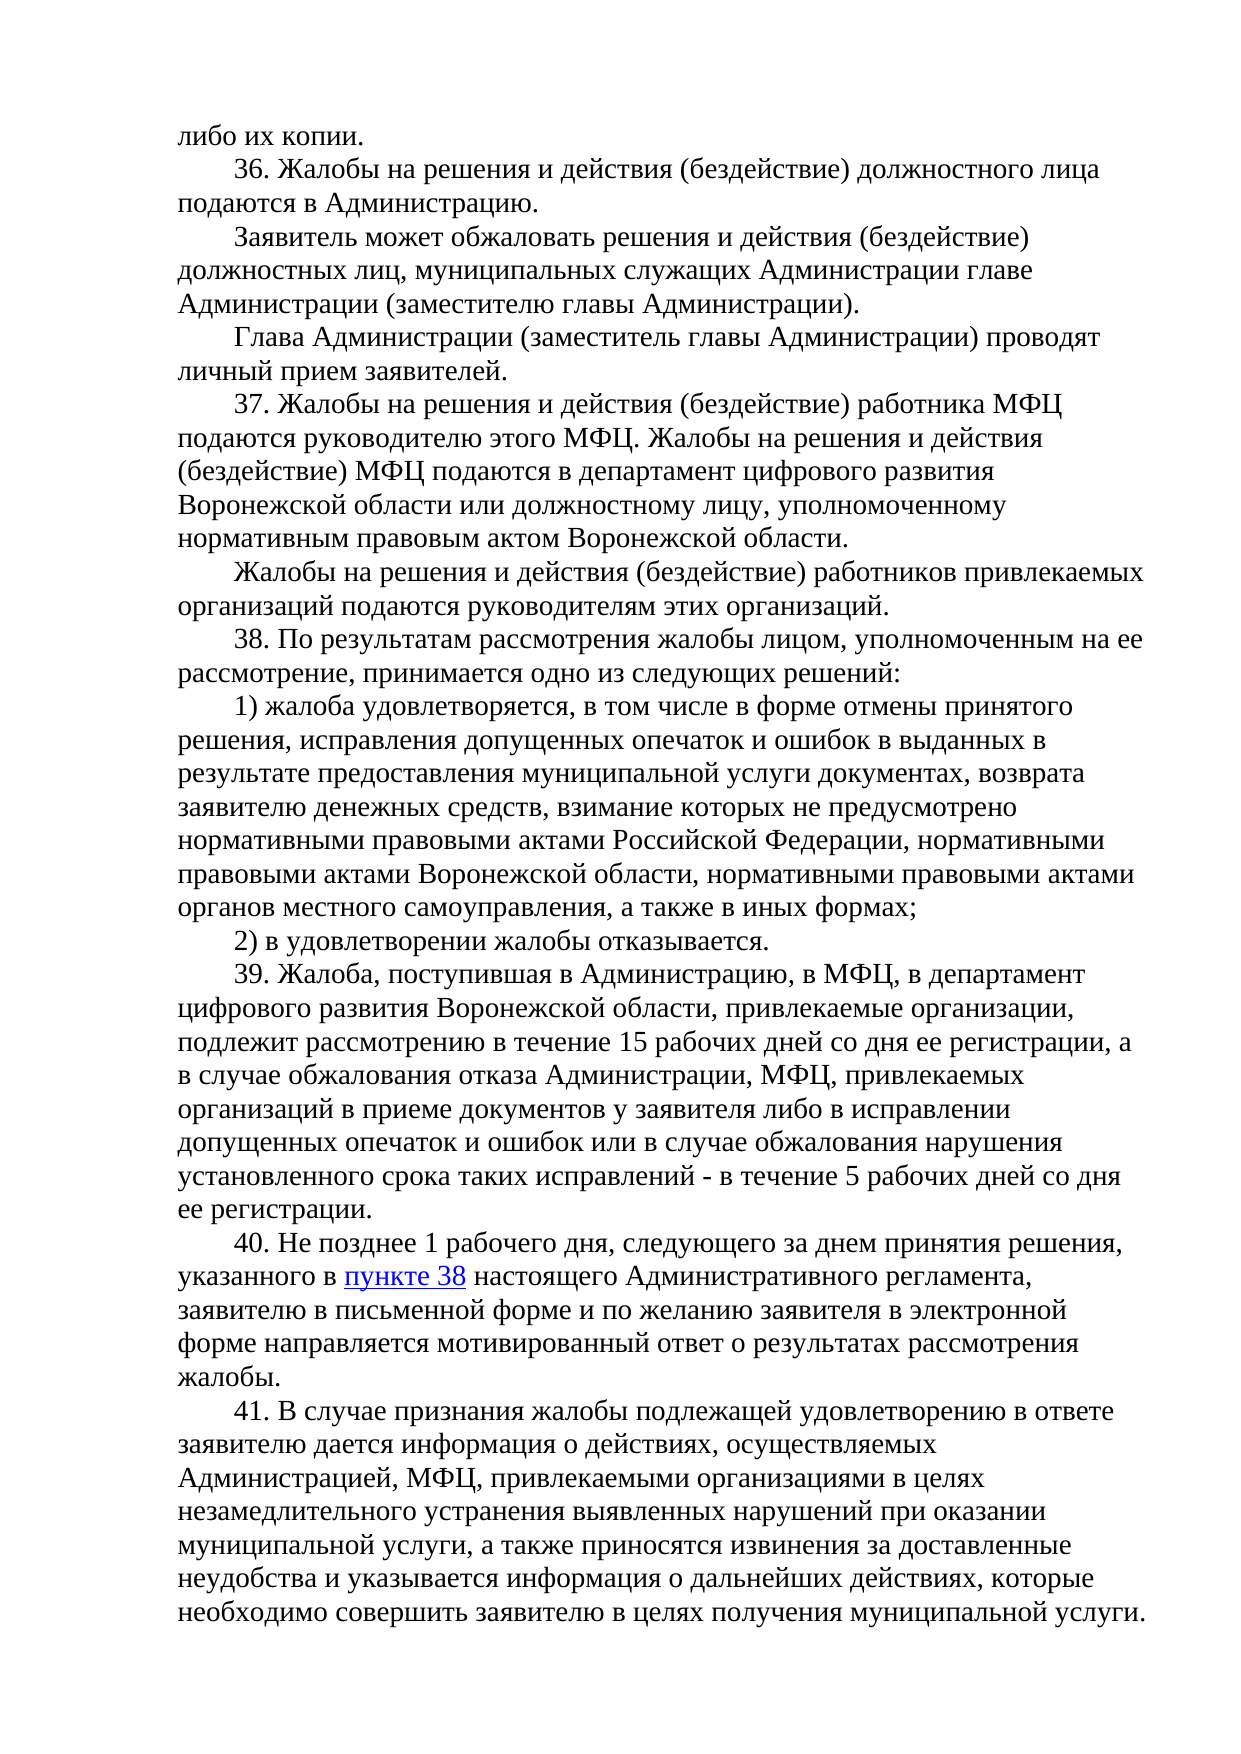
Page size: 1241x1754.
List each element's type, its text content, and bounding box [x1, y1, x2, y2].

text 1) жалоба удовлетворяется, в том числе в форме отмены принятого решения, исправления допущенных опечаток и ошибок в выданных в результате предоставления муниципальной услуги документах, возврата заявителю денежных средств, взимание которых не предусмотрено нормативными правовыми актами Российской Федерации, нормативными правовыми актами Воронежской области, нормативными правовыми актами органов местного самоуправления, а также в иных формах; [177, 688, 1152, 923]
text Жалобы на решения и действия (бездействие) работников привлекаемых организаций подаются руководителям этих организаций. [177, 554, 1152, 621]
text Заявитель может обжаловать решения и действия (бездействие) должностных лиц, муниципальных служащих Администрации главе Администрации (заместителю главы Администрации). [177, 219, 1152, 319]
text 38. По результатам рассмотрения жалобы лицом, уполномоченным на ее рассмотрение, принимается одно из следующих решений: [177, 621, 1152, 688]
text 40. Не позднее 1 рабочего дня, следующего за днем принятия решения, указанного в пункте 38 настоящего Административного регламента, заявителю в письменной форме и по желанию заявителя в электронной форме направляется мотивированный ответ о результатах рассмотрения жалобы. [177, 1225, 1152, 1393]
text 36. Жалобы на решения и действия (бездействие) должностного лица подаются в Администрацию. [177, 152, 1152, 219]
text 2) в удовлетворении жалобы отказывается. [177, 923, 1152, 957]
text Глава Администрации (заместитель главы Администрации) проводят личный прием заявителей. [177, 319, 1152, 386]
text 37. Жалобы на решения и действия (бездействие) работника МФЦ подаются руководителю этого МФЦ. Жалобы на решения и действия (бездействие) МФЦ подаются в департамент цифрового развития Воронежской области или должностному лицу, уполномоченному нормативным правовым актом Воронежской области. [177, 386, 1152, 554]
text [177, 118, 1152, 152]
text 39. Жалоба, поступившая в Администрацию, в МФЦ, в департамент цифрового развития Воронежской области, привлекаемые организации, подлежит рассмотрению в течение 15 рабочих дней со дня ее регистрации, а в случае обжалования отказа Администрации, МФЦ, привлекаемых организаций в приеме документов у заявителя либо в исправлении допущенных опечаток и ошибок или в случае обжалования нарушения установленного срока таких исправлений - в течение 5 рабочих дней со дня ее регистрации. [177, 957, 1152, 1225]
text 41. В случае признания жалобы подлежащей удовлетворению в ответе заявителю дается информация о действиях, осуществляемых Администрацией, МФЦ, привлекаемыми организациями в целях незамедлительного устранения выявленных нарушений при оказании муниципальной услуги, а также приносятся извинения за доставленные неудобства и указывается информация о дальнейших действиях, которые необходимо совершить заявителю в целях получения муниципальной услуги. [177, 1393, 1152, 1627]
